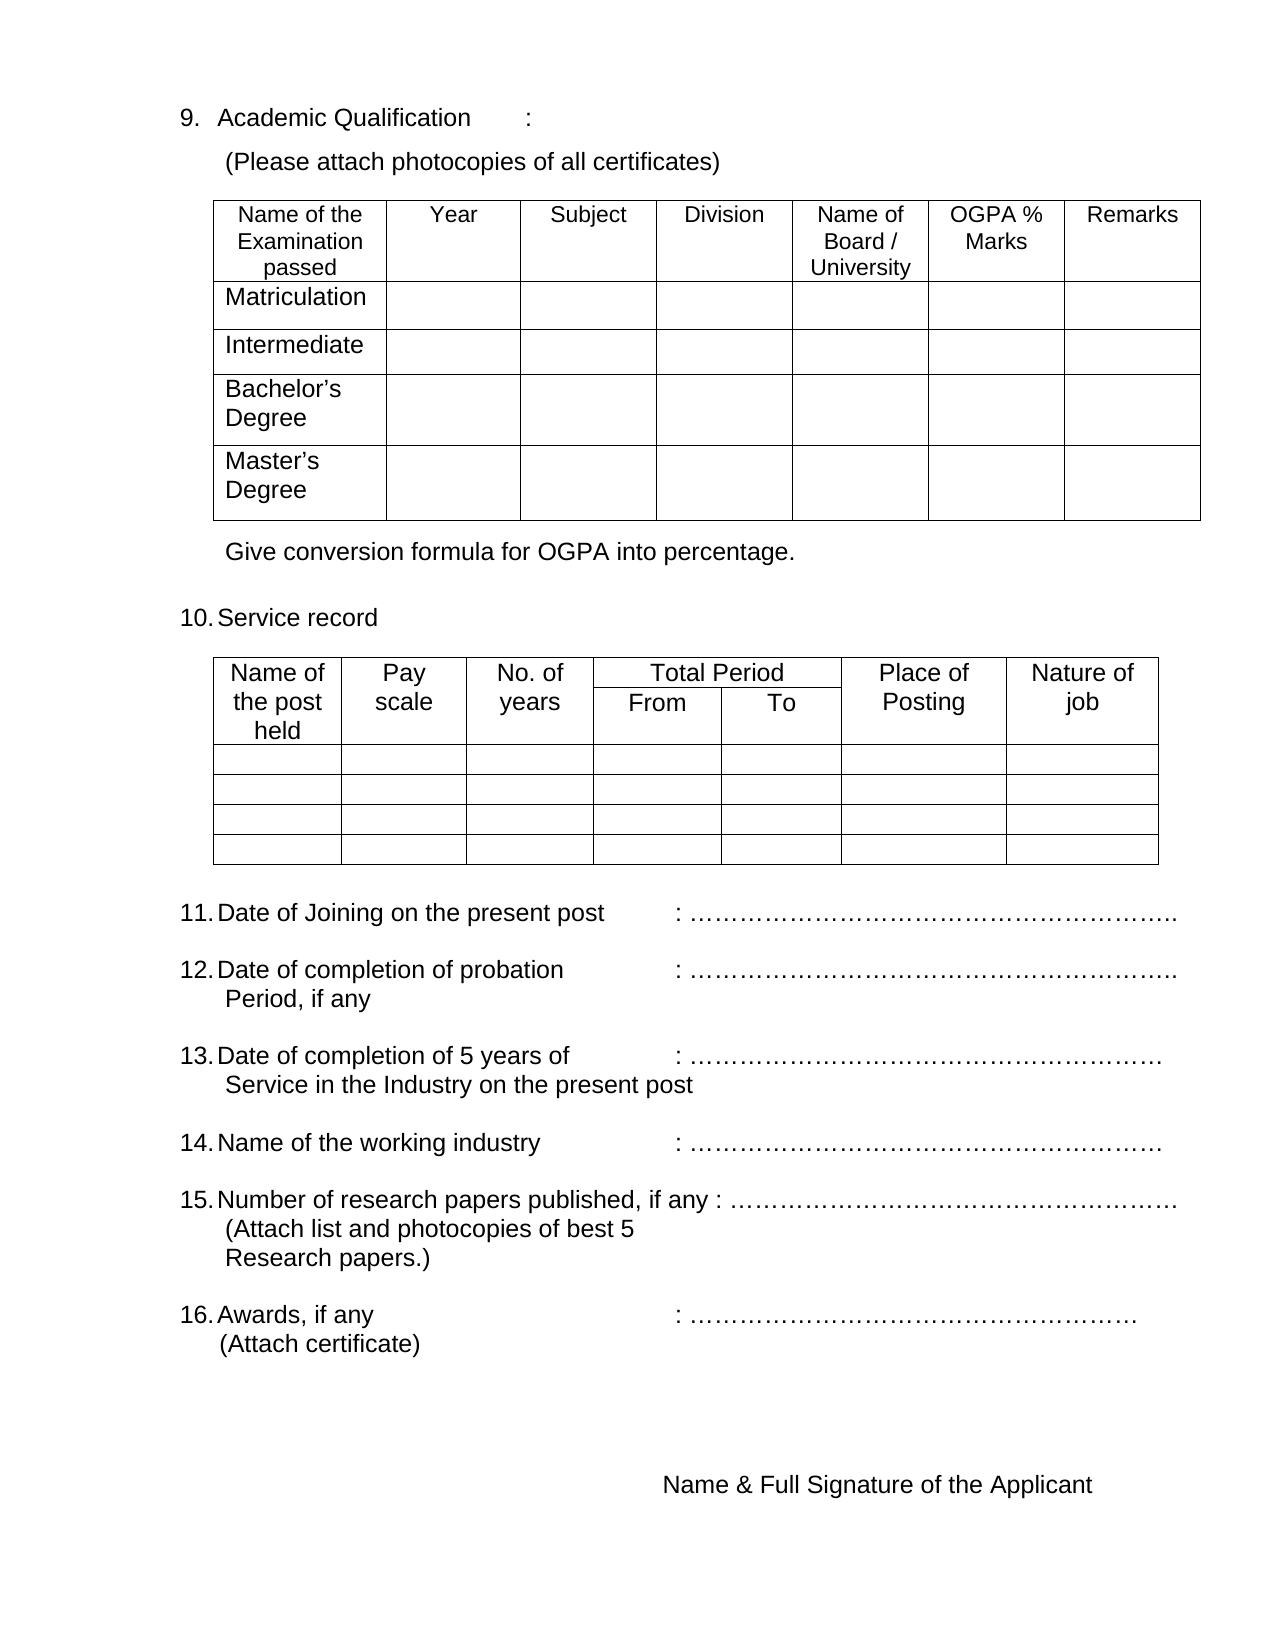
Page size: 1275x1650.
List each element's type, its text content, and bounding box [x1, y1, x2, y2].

table_cell [657, 446, 792, 520]
table_cell [467, 745, 593, 774]
table_cell [342, 745, 466, 774]
table_header Name of Board / University [793, 201, 928, 281]
table_cell Matriculation [214, 282, 386, 329]
table_cell [1007, 805, 1158, 834]
list (Please attach photocopies of all certificates) [225, 147, 1181, 175]
table_cell [929, 330, 1064, 373]
table_cell [842, 775, 1006, 804]
table_cell [342, 775, 466, 804]
table_cell [657, 330, 792, 373]
table_cell Intermediate [214, 330, 386, 373]
table_cell [793, 282, 928, 329]
list Service record [179, 603, 1181, 632]
table_cell [657, 375, 792, 445]
list Period, if any [225, 984, 1181, 1013]
list (Attach list and photocopies of best 5 [225, 1214, 1181, 1243]
table_cell [722, 775, 841, 804]
table_cell [467, 835, 593, 863]
table_cell [214, 805, 341, 834]
list Awards, if any : ……………………………………………… [179, 1300, 1181, 1329]
list Service in the Industry on the present post [225, 1070, 1181, 1099]
table_cell [1065, 282, 1200, 329]
table_cell [387, 330, 520, 373]
table_header Name of the post held [214, 658, 341, 744]
list Name & Full Signature of the Applicant [225, 1469, 1181, 1498]
list Research papers.) [225, 1243, 1181, 1271]
table_cell [342, 805, 466, 834]
table_cell [929, 375, 1064, 445]
list Give conversion formula for OGPA into percentage. [225, 537, 1181, 566]
table_cell [1065, 446, 1200, 520]
table_header Subject [521, 201, 656, 281]
list Date of completion of 5 years of : ………………………………………………… [179, 1041, 1181, 1070]
table_cell [521, 330, 656, 373]
table_header OGPA % Marks [929, 201, 1064, 281]
table_cell [722, 805, 841, 834]
table_cell [214, 835, 341, 863]
table_cell [594, 745, 721, 774]
table_cell [214, 775, 341, 804]
list Number of research papers published, if any : ……………………………………………… [179, 1185, 1181, 1214]
table_cell [387, 375, 520, 445]
table_header No. of years [467, 658, 593, 744]
table_cell [929, 446, 1064, 520]
table_header Pay scale [342, 658, 466, 744]
table_cell Bachelor’s Degree [214, 375, 386, 445]
table_header Name of the Examination passed [214, 201, 386, 281]
table_cell [722, 745, 841, 774]
table_cell [842, 835, 1006, 863]
table_cell [929, 282, 1064, 329]
table_cell [214, 745, 341, 774]
table_cell [1007, 835, 1158, 863]
table_cell [657, 282, 792, 329]
list Date of completion of probation : ………………………………………………….. [179, 955, 1181, 984]
table_cell [793, 330, 928, 373]
table_cell [342, 835, 466, 863]
table_cell [387, 282, 520, 329]
table_header Remarks [1065, 201, 1200, 281]
table_cell [793, 446, 928, 520]
table_cell Master’s Degree [214, 446, 386, 520]
table_cell [594, 775, 721, 804]
table_cell [1007, 775, 1158, 804]
table_header Place of Posting [842, 658, 1006, 744]
text (Attach certificate) [150, 1329, 1181, 1358]
table_cell [594, 805, 721, 834]
table_cell [1065, 330, 1200, 373]
list Name of the working industry : ………………………………………………… [179, 1128, 1181, 1156]
table_cell [1065, 375, 1200, 445]
table_header Nature of job [1007, 658, 1158, 744]
table_cell From [594, 688, 721, 744]
table_cell [521, 282, 656, 329]
table_cell [467, 805, 593, 834]
table_cell [521, 375, 656, 445]
list Academic Qualification : [179, 103, 1181, 132]
table_cell [842, 745, 1006, 774]
table_cell [594, 835, 721, 863]
table_header Year [387, 201, 520, 281]
table_cell [521, 446, 656, 520]
table_cell [387, 446, 520, 520]
list Date of Joining on the present post : ………………………………………………….. [179, 898, 1181, 926]
table_cell [793, 375, 928, 445]
table_cell [1007, 745, 1158, 774]
table_header Division [657, 201, 792, 281]
table_cell [467, 775, 593, 804]
table_header Total Period [594, 658, 841, 687]
table_cell [722, 835, 841, 863]
table_cell To [722, 688, 841, 744]
table_cell [842, 805, 1006, 834]
